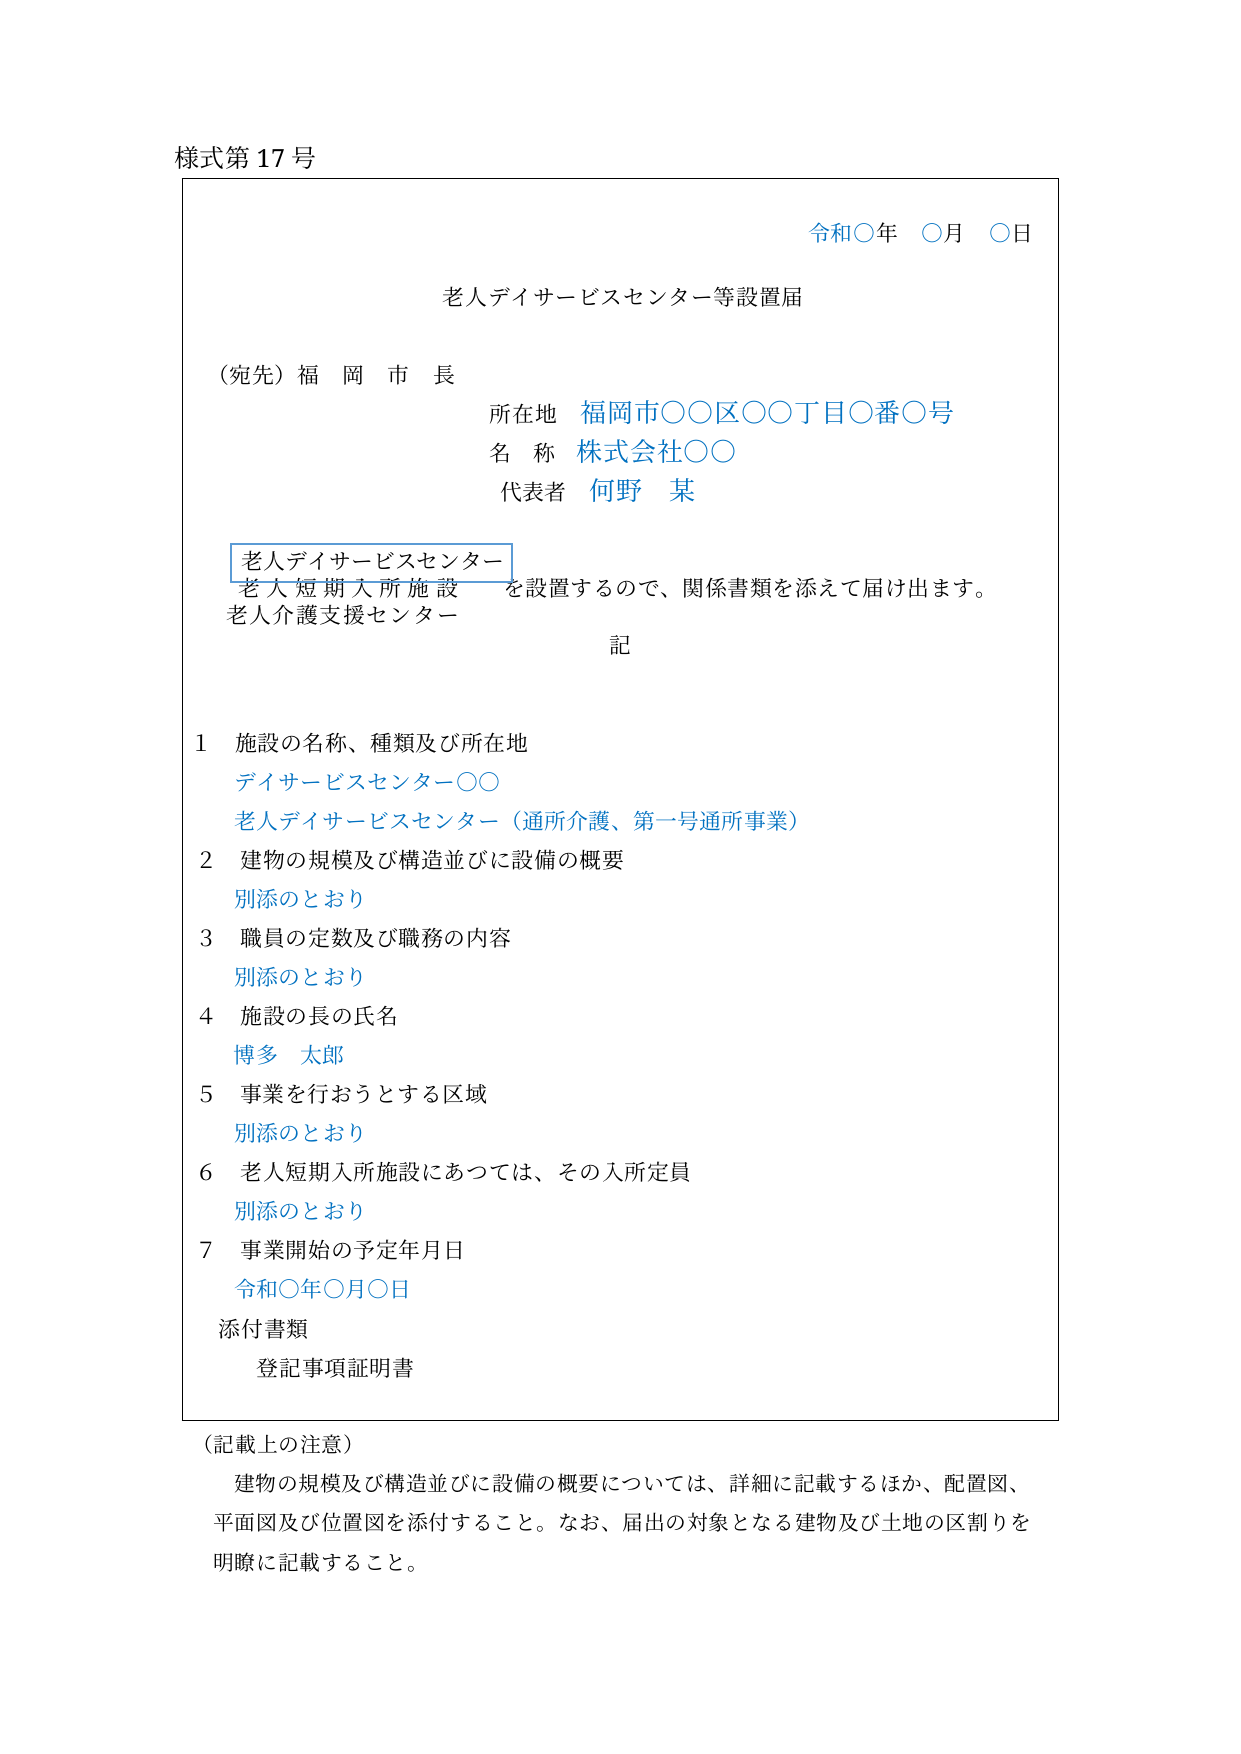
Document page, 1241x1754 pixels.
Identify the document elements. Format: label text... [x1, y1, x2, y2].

text 建物の規模及び構造並びに設備の概要については、詳細に記載するほか、配置図、 [148, 1461, 1092, 1499]
text （記載上の注意） [148, 175, 1092, 1461]
text 平面図及び位置図を添付すること。なお、届出の対象となる建物及び土地の区割りを [213, 1499, 1092, 1539]
text 明瞭に記載すること。 [213, 1539, 1092, 1578]
text 様式第17号 [148, 136, 1092, 175]
table_header 令和○年 ○月 ○日 老人デイサービスセンター等設置届 （宛先）福 岡 市 長 所在地 福岡市○○区○○丁目○番○号 名 称 株式会社○○ 代表者 何野 某 老人デイサービスセンター 老人短期入所施設 を設置するので、関係書類を添えて届け出ます。 老人介護支援センター 記 １ 施設の名称、種類及び所在地 デイサービスセンター○○ 老人デイサービスセンター（通所介護、第一号通所事業） ２ 建物の規模及び構造並びに設備の概要 別添のとおり ３ 職員の定数及び職務の内容 別添のとおり ４ 施設の長の氏名 博多 太郎 ５ 事業を行おうとする区域 別添のとおり ６ 老人短期入所施設にあつては、その入所定員 別添のとおり ７ 事業開始の予定年月日 令和○年○月○日 添付書類 登記事項証明書 [183, 179, 1058, 1420]
